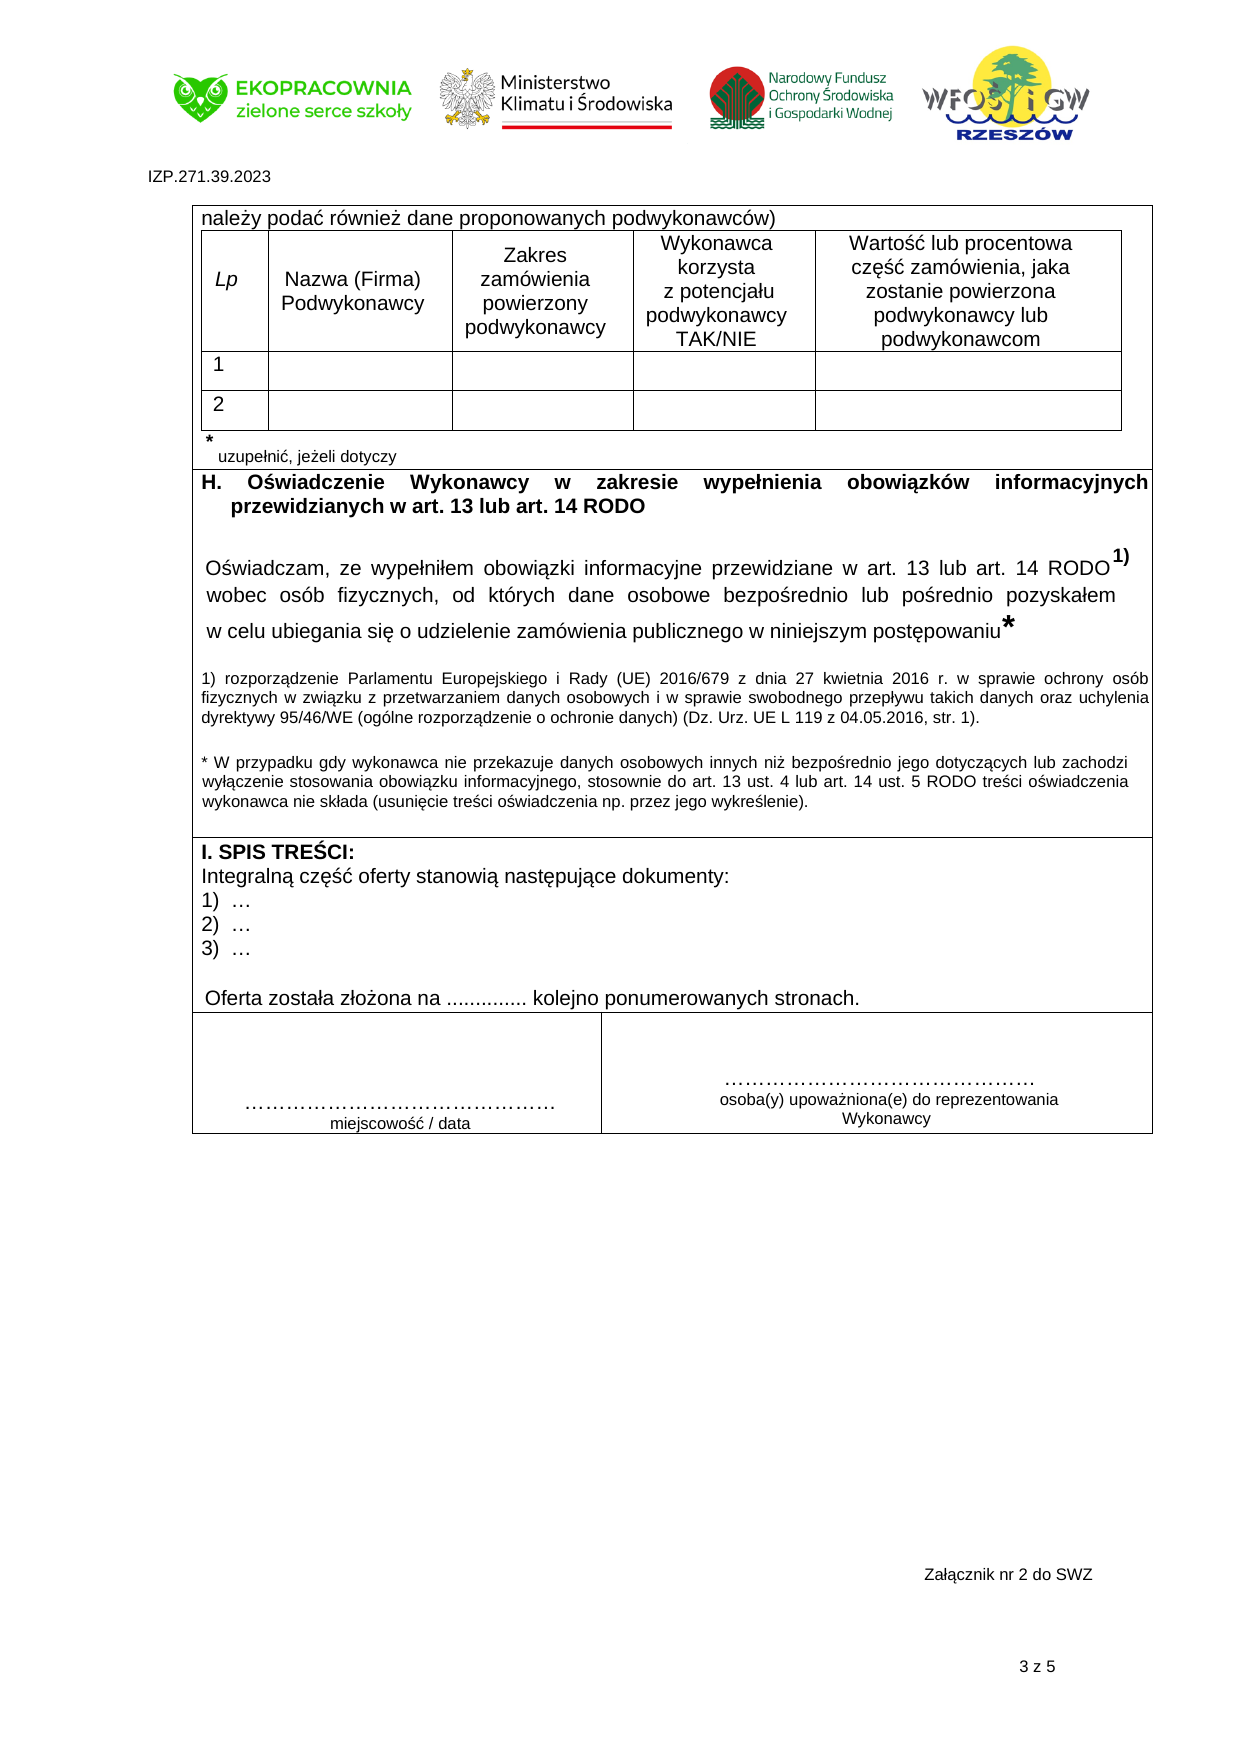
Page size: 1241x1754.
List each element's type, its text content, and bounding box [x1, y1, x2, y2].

table_cell H. Oświadczenie Wykonawcy w zakresie wypełnienia obowiązków informacyjnych przewidzianych w art. 13 lub art. 14 RODO Oświadczam, ze wypełniłem obowiązki informacyjne przewidziane w art. 13 lub art. 14 RODO1) wobec osób fizycznych, od których dane osobowe bezpośrednio lub pośrednio pozyskałem w celu ubiegania się o udzielenie zamówienia publicznego w niniejszym postępowaniu* 1) rozporządzenie Parlamentu Europejskiego i Rady (UE) 2016/679 z dnia 27 kwietnia 2016 r. w sprawie ochrony osób fizycznych w związku z przetwarzaniem danych osobowych i w sprawie swobodnego przepływu takich danych oraz uchylenia dyrektywy 95/46/WE (ogólne rozporządzenie o ochronie danych) (Dz. Urz. UE L 119 z 04.05.2016, str. 1). * W przypadku gdy wykonawca nie przekazuje danych osobowych innych niż bezpośrednio jego dotyczących lub zachodzi wyłączenie stosowania obowiązku informacyjnego, stosownie do art. 13 ust. 4 lub art. 14 ust. 5 RODO treści oświadczenia wykonawca nie składa (usunięcie treści oświadczenia np. przez jego wykreślenie). [193, 470, 1152, 837]
table_cell ……………………………………… miejscowość / data [193, 1013, 601, 1133]
picture [154, 38, 1099, 148]
table_cell ……………………………………… osoba(y) upoważniona(e) do reprezentowania Wykonawcy [602, 1013, 1152, 1133]
text Załącznik nr 2 do SWZ [694, 1565, 1092, 1584]
table_cell I. SPIS TREŚCI: Integralną część oferty stanowią następujące dokumenty: … … … Oferta została złożona na .............. kolejno ponumerowanych stronach. [193, 838, 1152, 1012]
